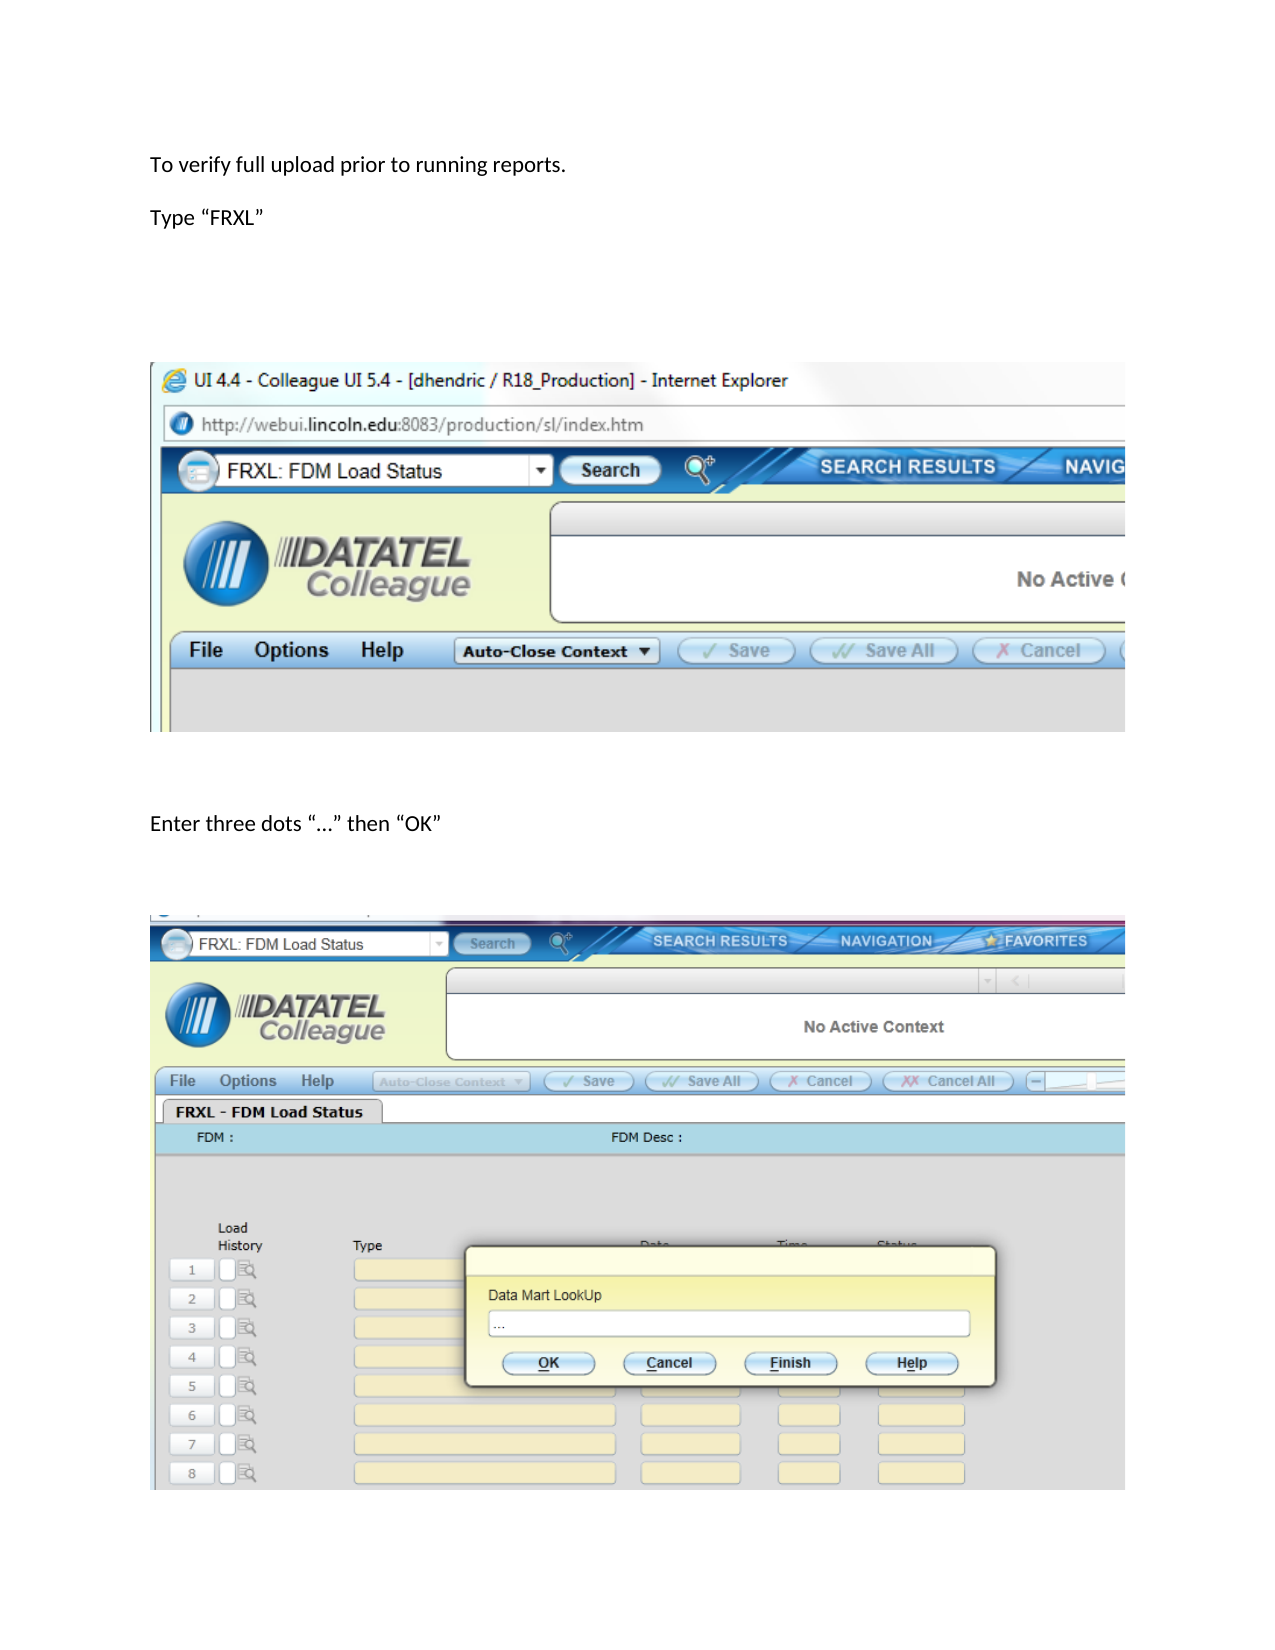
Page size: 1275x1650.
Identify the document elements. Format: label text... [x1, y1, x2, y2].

picture [150, 362, 1125, 732]
text To verify full upload prior to running reports. [150, 150, 1125, 178]
text Enter three dots “…” then “OK” [150, 809, 1125, 837]
picture [150, 915, 1125, 1490]
text Type “FRXL” [150, 203, 1125, 231]
